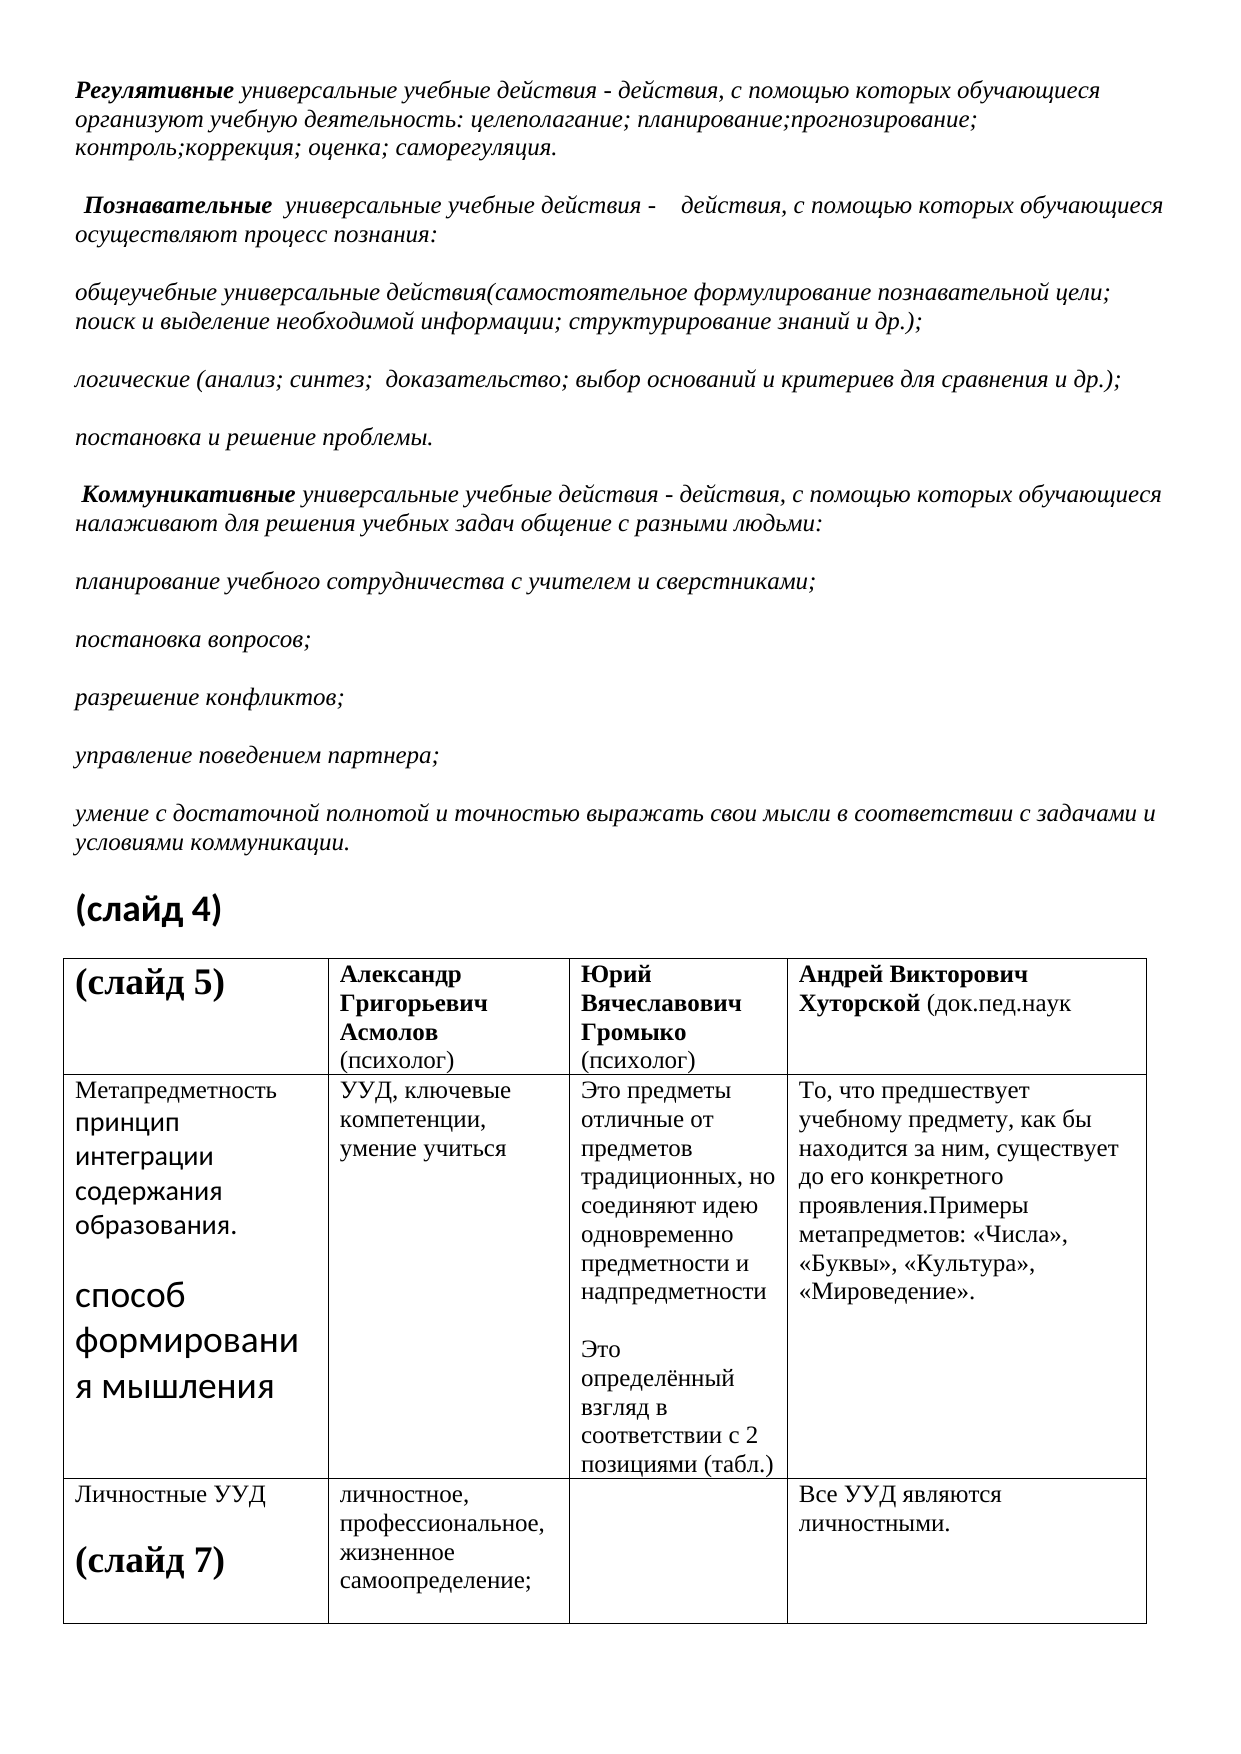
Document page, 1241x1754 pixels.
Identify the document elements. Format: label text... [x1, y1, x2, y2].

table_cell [788, 1479, 1146, 1623]
text управление поведением партнера; [75, 740, 1165, 769]
text Познавательные универсальные учебные действия - действия, с помощью которых обучающиеся осуществляют процесс познания: [75, 190, 1165, 248]
table_header Александр Григорьевич Асмолов (психолог) [329, 959, 569, 1074]
text Коммуникативные универсальные учебные действия - действия, с помощью которых обучающиеся налаживают для решения учебных задач общение с разными людьми: [75, 479, 1165, 537]
table_cell Это предметы отличные от предметов традиционных, но соединяют идею одновременно предметности и надпредметности Это определённый взгляд в соответствии с 2 позициями (табл.) [570, 1075, 787, 1478]
text планирование учебного сотрудничества с учителем и сверстниками; [75, 566, 1165, 595]
text общеучебные универсальные действия(самостоятельное формулирование познавательной цели; поиск и выделение необходимой информации; структурирование знаний и др.); [75, 277, 1165, 334]
text Регулятивные универсальные учебные действия - действия, с помощью которых обучающиеся организуют учебную деятельность: целеполагание; планирование;прогнозирование; контроль;коррекция; оценка; саморегуляция. [75, 75, 1165, 161]
table_header Юрий Вячеславович Громыко (психолог) [570, 959, 787, 1074]
text постановка вопросов; [75, 624, 1165, 653]
table_cell То, что предшествует учебному предмету, как бы находится за ним, существует до его конкретного проявления.Примеры метапредметов: «Числа», «Буквы», «Культура», «Мироведение». [788, 1075, 1146, 1478]
table_cell Метапредметность принцип интеграции содержания образования. способ формирования мышления [64, 1075, 328, 1478]
text постановка и решение проблемы. [75, 422, 1165, 450]
table_header Андрей Викторович Хуторской (док.пед.наук [788, 959, 1146, 1074]
text логические (анализ; синтез; доказательство; выбор оснований и критериев для сравнения и др.); [75, 364, 1165, 392]
table_cell [570, 1479, 787, 1623]
table_cell УУД, ключевые компетенции, умение учиться [329, 1075, 569, 1478]
text разрешение конфликтов; [75, 682, 1165, 711]
table_header (слайд 5) [64, 959, 328, 1074]
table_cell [329, 1479, 569, 1623]
text (слайд 4) [75, 884, 1165, 930]
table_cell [64, 1479, 328, 1623]
text умение с достаточной полнотой и точностью выражать свои мысли в соответствии с задачами и условиями коммуникации. [75, 798, 1165, 855]
